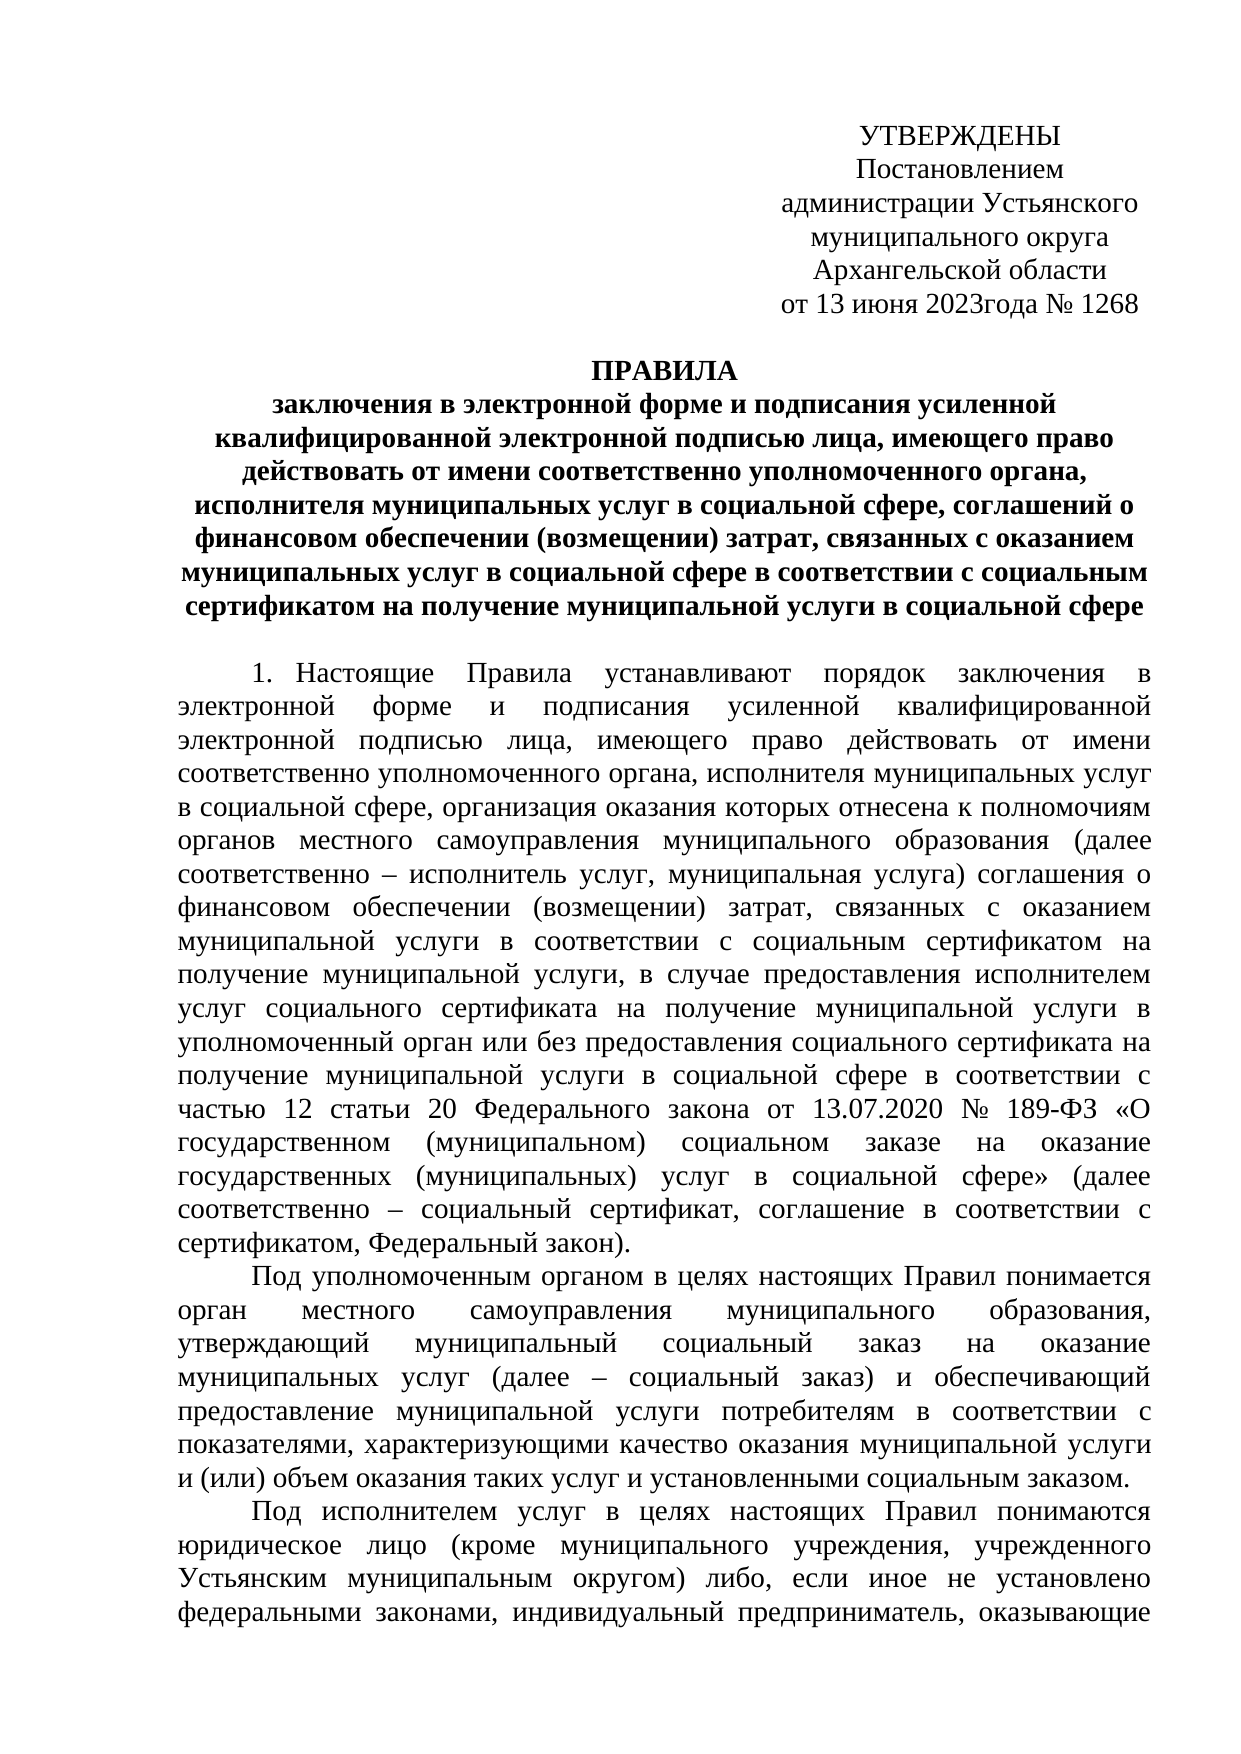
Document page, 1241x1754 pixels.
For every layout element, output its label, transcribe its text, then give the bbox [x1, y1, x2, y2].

list администрации Устьянского муниципального округа Архангельской области [768, 185, 1152, 286]
text Под уполномоченным органом в целях настоящих Правил понимается орган местного самоуправления муниципального образования, утверждающий муниципальный социальный заказ на оказание муниципальных услуг (далее – социальный заказ) и обеспечивающий предоставление муниципальной услуги потребителям в соответствии с показателями, характеризующими качество оказания муниципальной услуги и (или) объем оказания таких услуг и установленными социальным заказом. [177, 1258, 1152, 1493]
list от 13 июня 2023года № 1268 [768, 286, 1152, 319]
list Постановлением [768, 152, 1152, 185]
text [177, 1493, 1152, 1627]
list Настоящие Правила устанавливают порядок заключения в электронной форме и подписания усиленной квалифицированной электронной подписью лица, имеющего право действовать от имени соответственно уполномоченного органа, исполнителя муниципальных услуг в социальной сфере, организация оказания которых отнесена к полномочиям органов местного самоуправления муниципального образования (далее соответственно – исполнитель услуг, муниципальная услуга) соглашения о финансовом обеспечении (возмещении) затрат, связанных с оказанием муниципальной услуги в соответствии с социальным сертификатом на получение муниципальной услуги, в случае предоставления исполнителем услуг социального сертификата на получение муниципальной услуги в уполномоченный орган или без предоставления социального сертификата на получение муниципальной услуги в социальной сфере в соответствии с частью 12 статьи 20 Федерального закона от 13.07.2020 № 189-ФЗ «О государственном (муниципальном) социальном заказе на оказание государственных (муниципальных) услуг в социальной сфере» (далее соответственно – социальный сертификат, соглашение в соответствии с сертификатом, Федеральный закон). [177, 655, 1152, 1258]
text ПРАВИЛА заключения в электронной форме и подписания усиленной квалифицированной электронной подписью лица, имеющего право действовать от имени соответственно уполномоченного органа, исполнителя муниципальных услуг в социальной сфере, соглашений о финансовом обеспечении (возмещении) затрат, связанных с оказанием муниципальных услуг в социальной сфере в соответствии с социальным сертификатом на получение муниципальной услуги в социальной сфере [177, 353, 1152, 621]
list УТВЕРЖДЕНЫ [768, 118, 1152, 152]
